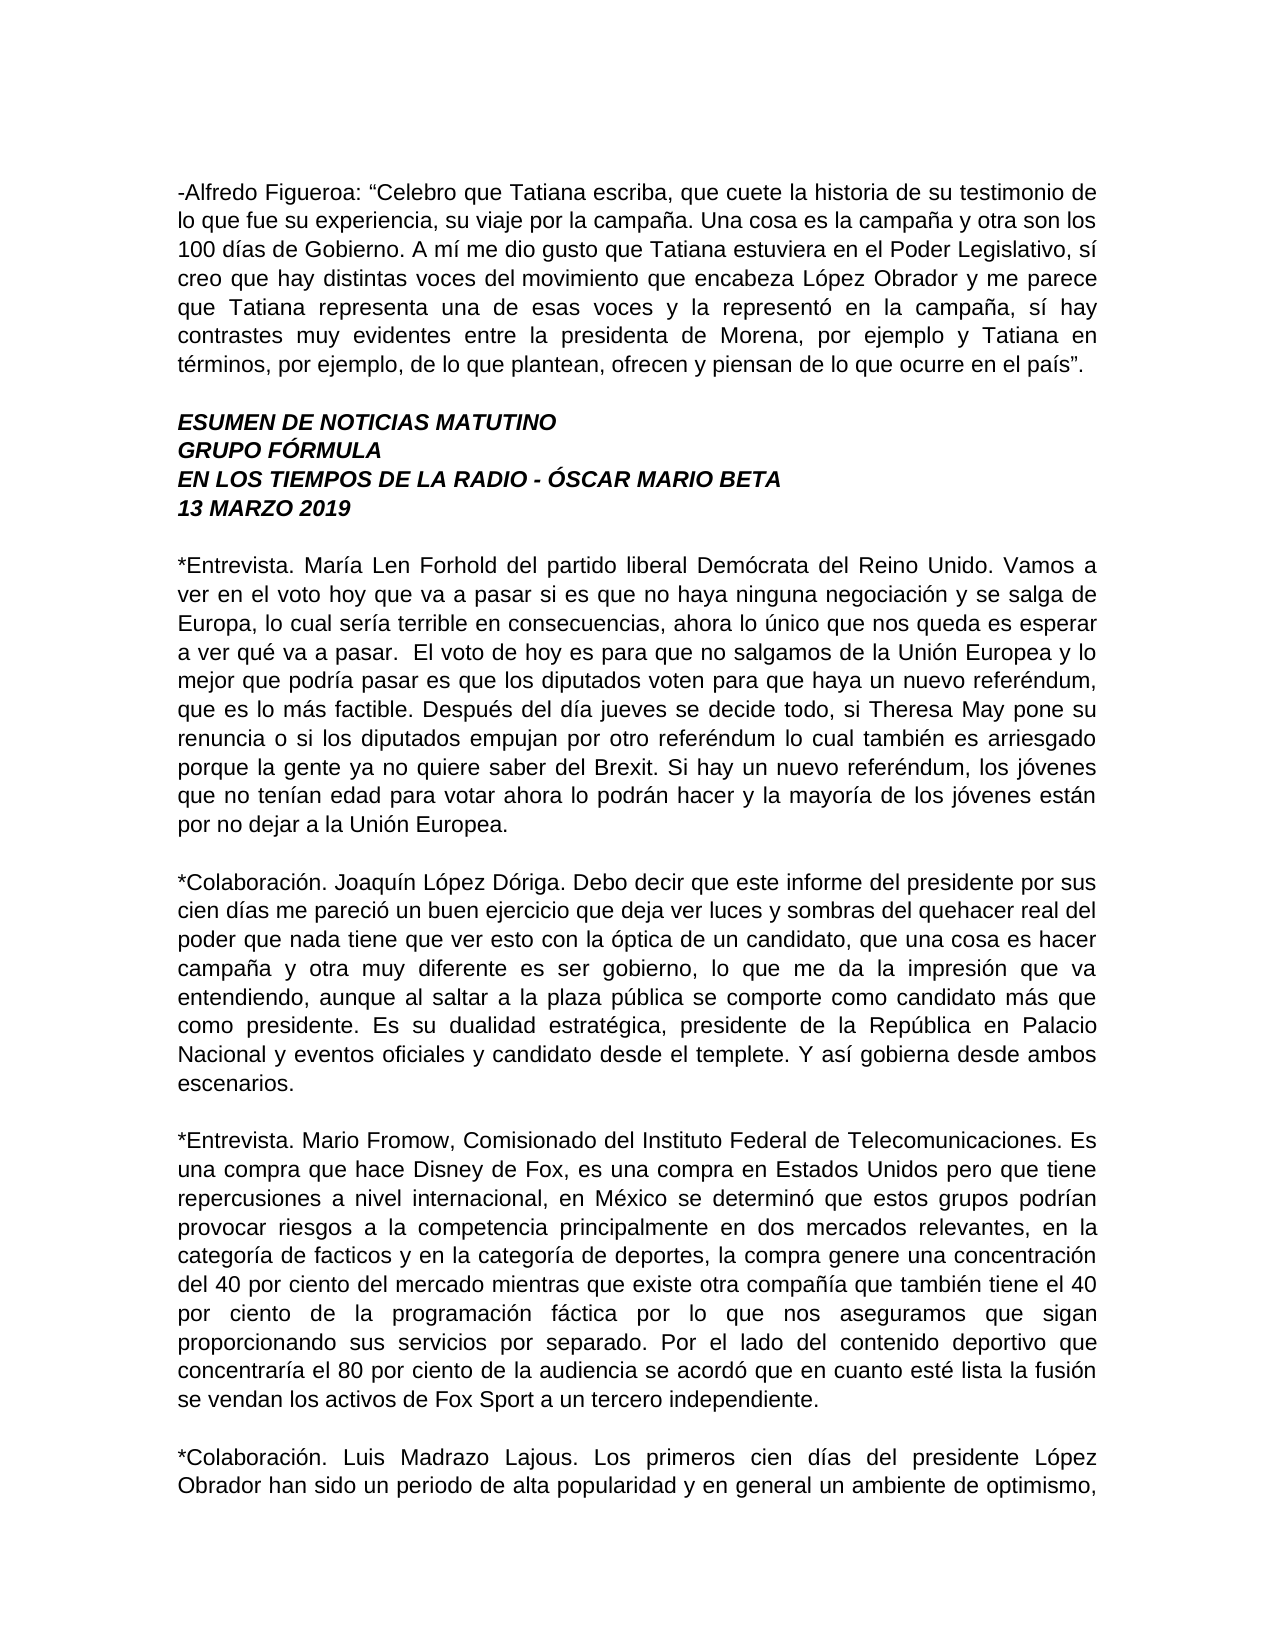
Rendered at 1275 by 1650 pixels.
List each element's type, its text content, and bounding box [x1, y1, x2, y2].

text EN LOS TIEMPOS DE LA RADIO - ÓSCAR MARIO BETA [177, 464, 1098, 493]
text ESUMEN DE NOTICIAS MATUTINO [177, 406, 1098, 435]
text GRUPO FÓRMULA [177, 435, 1098, 464]
text 13 MARZO 2019 [177, 493, 1098, 521]
